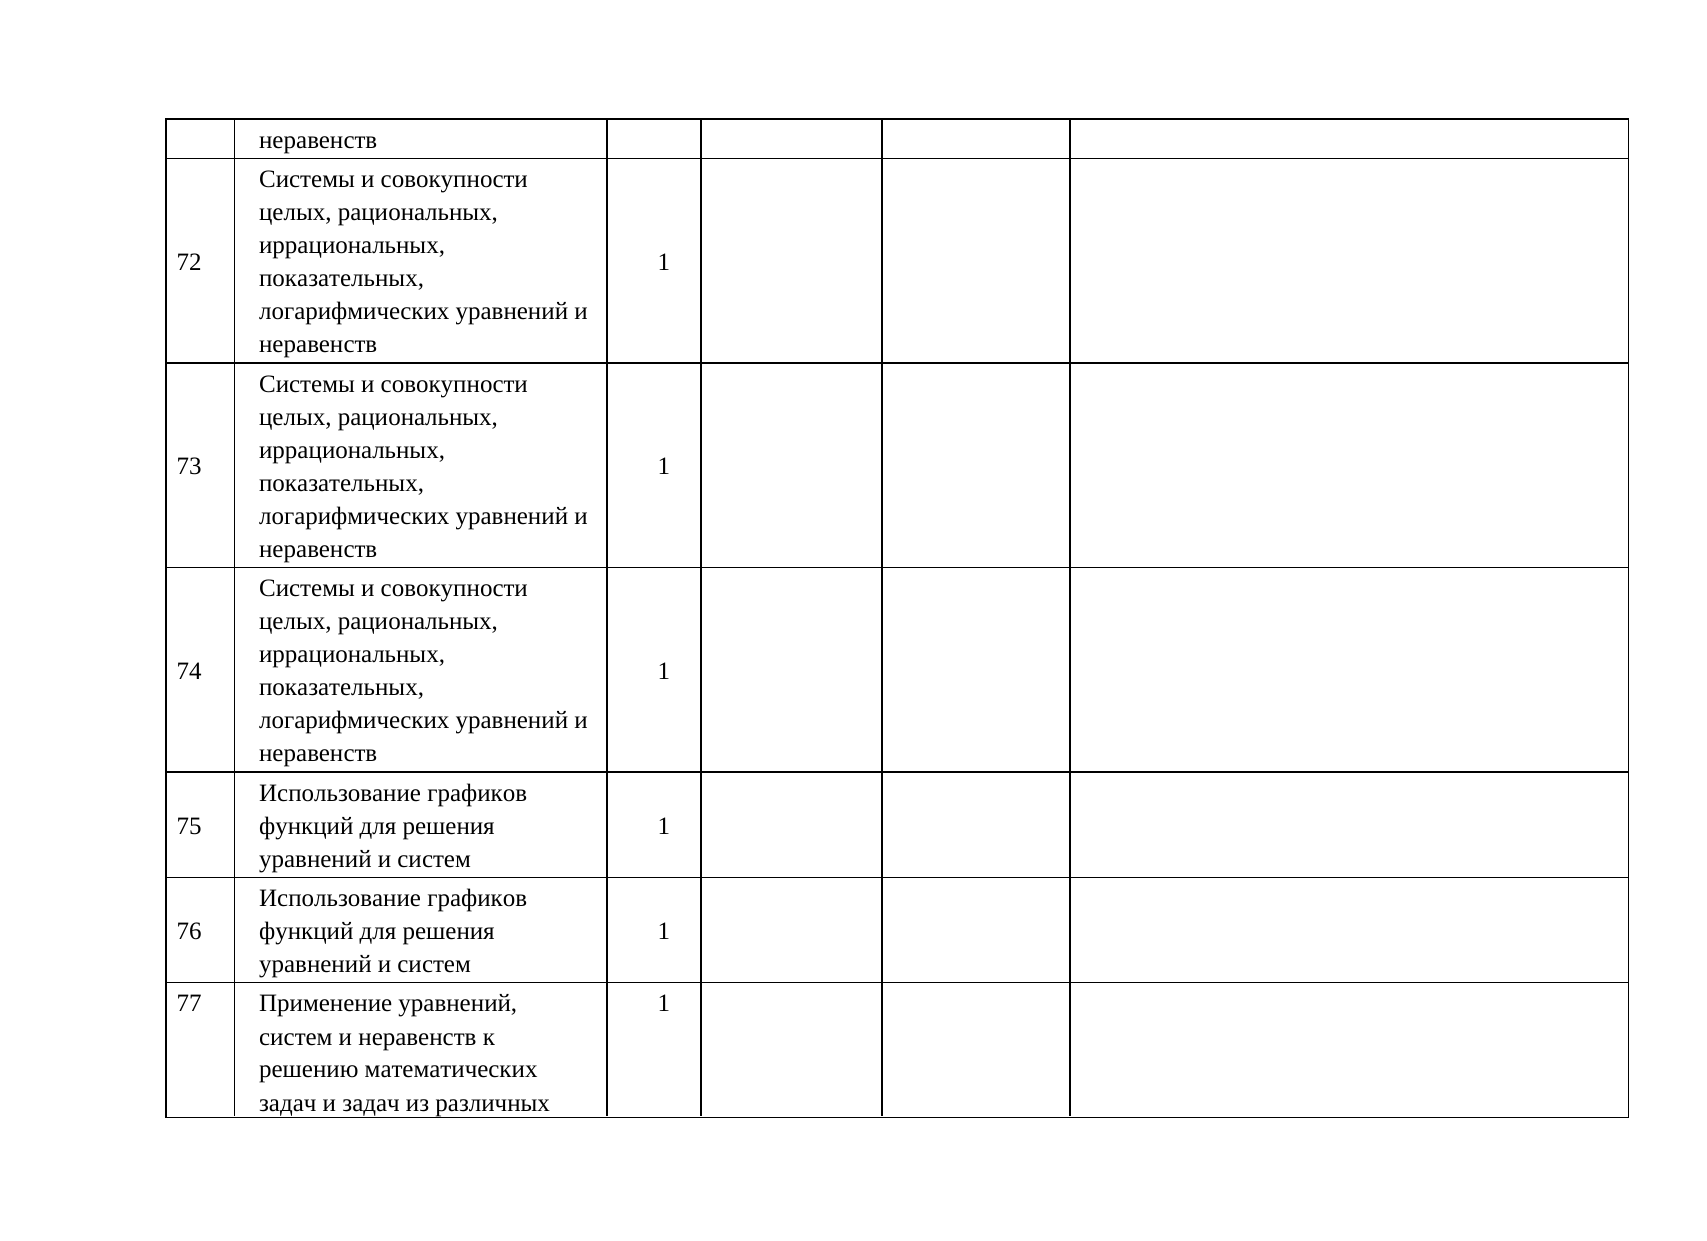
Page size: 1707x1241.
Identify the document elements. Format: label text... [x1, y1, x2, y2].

table_cell [883, 120, 1069, 157]
table_cell 1 [608, 568, 700, 771]
table_cell [883, 773, 1069, 876]
table_cell [1071, 983, 1628, 1116]
table_cell [1071, 120, 1628, 157]
table_cell 71 [167, 120, 234, 157]
table_cell [883, 983, 1069, 1116]
table_cell [1071, 773, 1628, 876]
table_cell 77 [167, 983, 234, 1116]
table_cell 72 [167, 159, 234, 362]
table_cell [235, 983, 606, 1116]
table_cell 1 [608, 120, 700, 157]
table_cell 1 [608, 878, 700, 982]
table_cell [702, 983, 881, 1116]
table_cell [235, 159, 606, 362]
table_cell Системы и совокупности целых, рациональных, иррациональных, показательных, логарифмических уравнений и неравенств [235, 568, 606, 771]
table_cell 73 [167, 364, 234, 566]
table_cell [702, 159, 881, 362]
table_cell [1071, 364, 1628, 566]
table_cell 1 [608, 159, 700, 362]
table_cell [702, 364, 881, 566]
table_cell Системы и совокупности целых, рациональных, иррациональных, показательных, логарифмических уравнений и неравенств [235, 364, 606, 566]
table_cell Использование графиков функций для решения уравнений и систем [235, 773, 606, 876]
table_cell [702, 878, 881, 982]
table_cell [702, 773, 881, 876]
table_cell 1 [608, 773, 700, 876]
table_cell 74 [167, 568, 234, 771]
table_cell 75 [167, 773, 234, 876]
table_cell 1 [608, 364, 700, 566]
table_cell [883, 159, 1069, 362]
table_cell [1071, 159, 1628, 362]
table_cell 1 [608, 983, 700, 1116]
table_cell Использование графиков функций для решения уравнений и систем [235, 878, 606, 982]
table_cell [702, 568, 881, 771]
table_cell [702, 120, 881, 157]
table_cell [235, 120, 606, 157]
table_cell [883, 364, 1069, 566]
table_cell [883, 568, 1069, 771]
table_cell [1071, 568, 1628, 771]
table_cell [883, 878, 1069, 982]
table_cell 76 [167, 878, 234, 982]
table_cell [1071, 878, 1628, 982]
